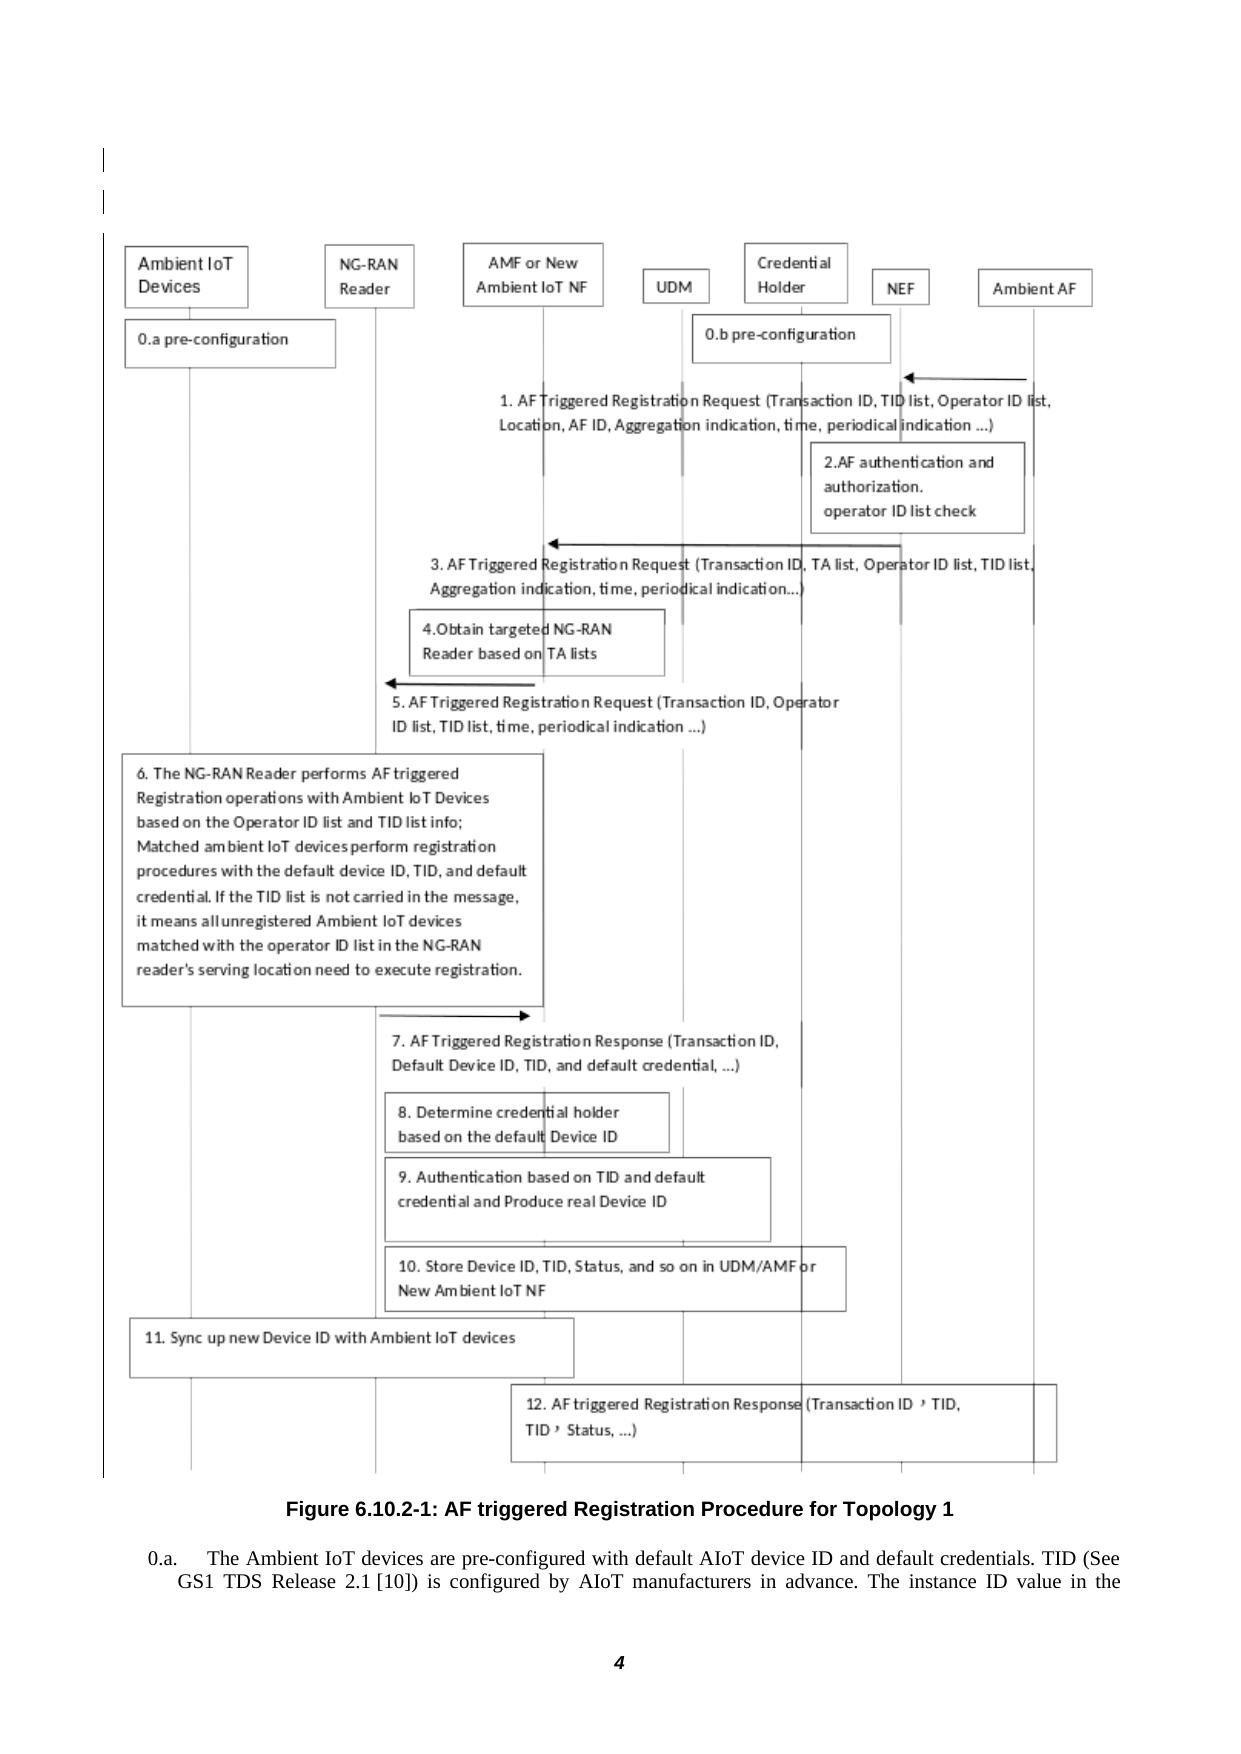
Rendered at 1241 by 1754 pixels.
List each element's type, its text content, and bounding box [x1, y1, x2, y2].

text Figure 6.10.2-1: AF triggered Registration Procedure for Topology 1 [118, 1496, 1122, 1520]
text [148, 1545, 1122, 1593]
